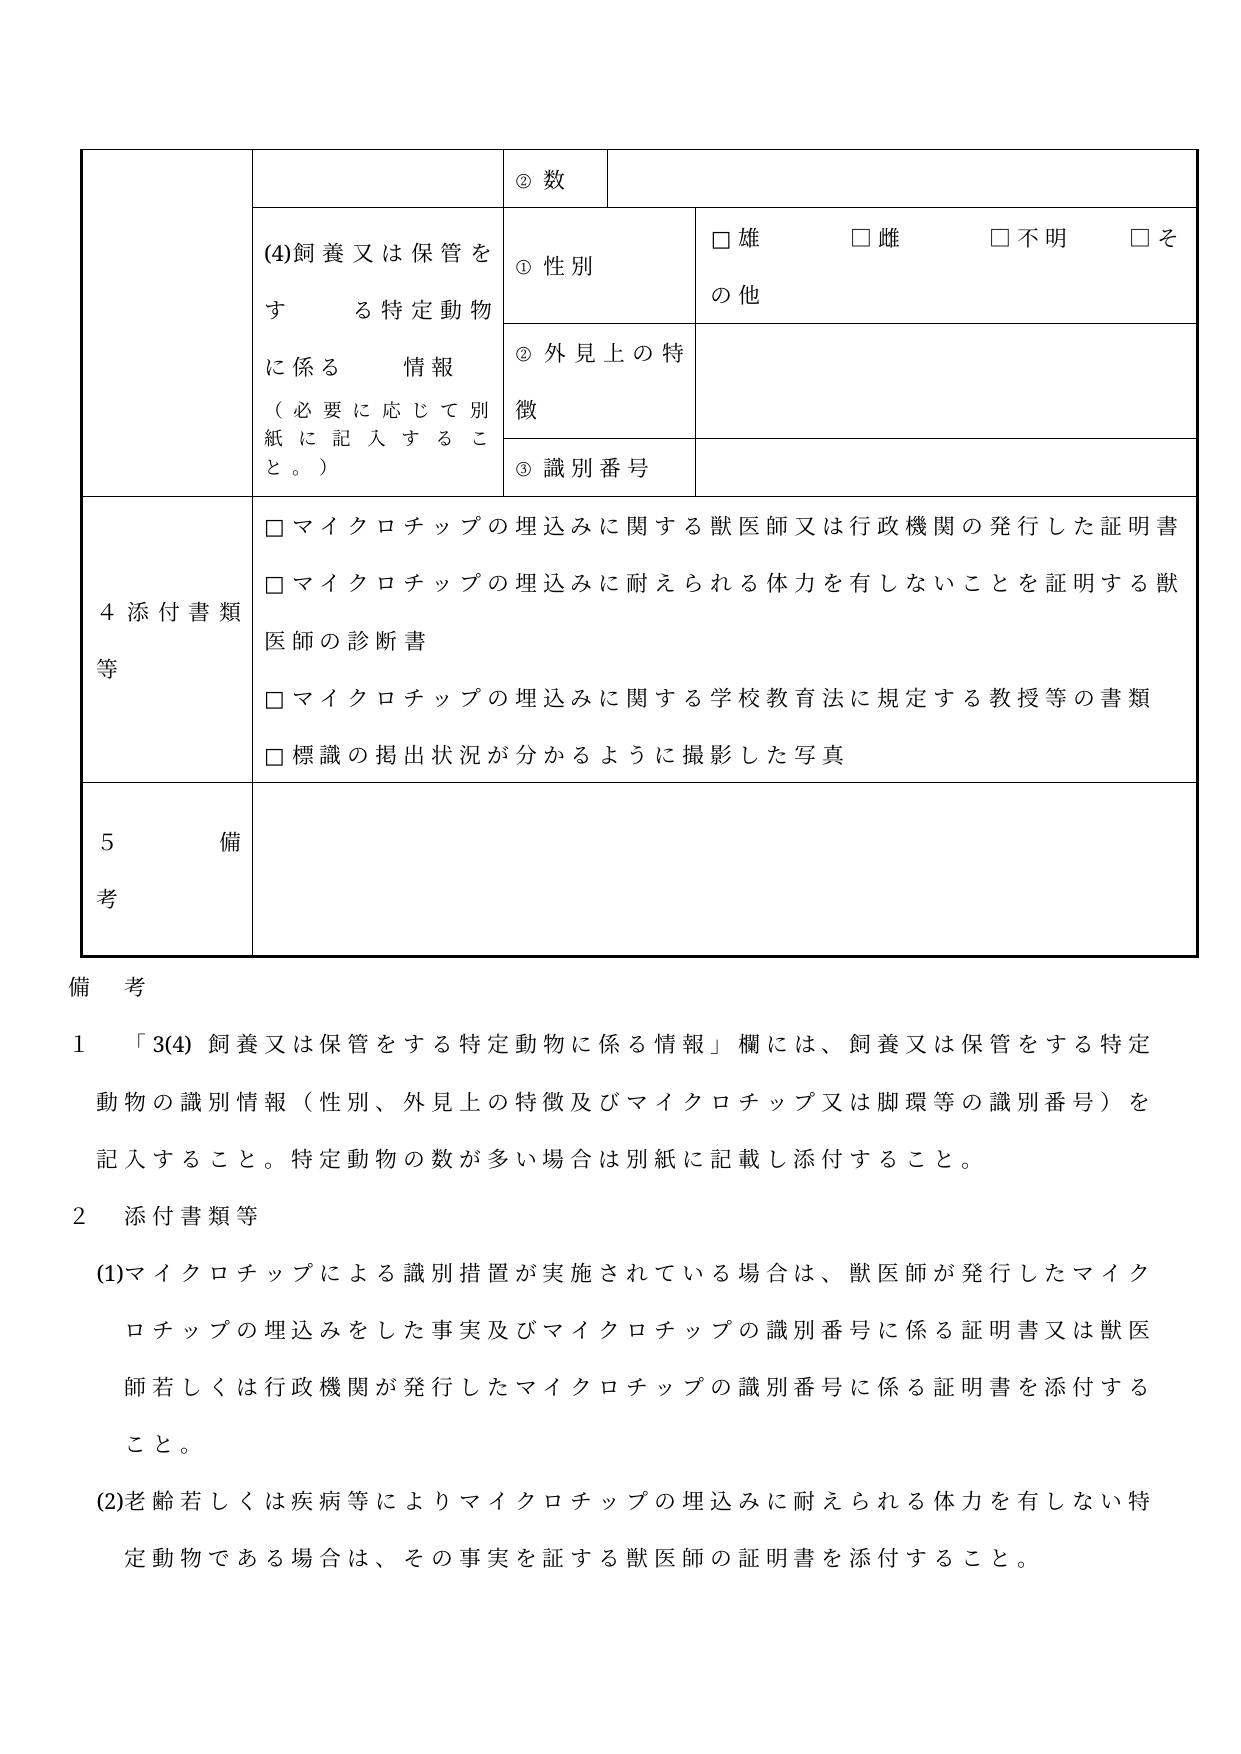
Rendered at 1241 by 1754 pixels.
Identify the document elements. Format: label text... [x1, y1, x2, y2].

table_cell [696, 439, 1196, 496]
table_cell ４添付書類等 [83, 497, 252, 782]
table_cell □マイクロチップの埋込みに関する獣医師又は行政機関の発行した証明書 □マイクロチップの埋込みに耐えられる体力を有しないことを証明する獣医師の診断書 □マイクロチップの埋込みに関する学校教育法に規定する教授等の書類 □標識の掲出状況が分かるように撮影した写真 [253, 497, 1196, 782]
text １ 「3(4)飼養又は保管をする特定動物に係る情報」欄には、飼養又は保管をする特定動物の識別情報（性別、外見上の特徴及びマイクロチップ又は脚環等の識別番号）を記入すること。特定動物の数が多い場合は別紙に記載し添付すること。 [68, 1015, 1157, 1186]
table_cell [608, 150, 1196, 207]
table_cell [253, 150, 503, 207]
text (2)老齢若しくは疾病等によりマイクロチップの埋込みに耐えられる体力を有しない特定動物である場合は、その事実を証する獣医師の証明書を添付すること。 [93, 1471, 1157, 1586]
text (1)マイクロチップによる識別措置が実施されている場合は、獣医師が発行したマイクロチップの埋込みをした事実及びマイクロチップの識別番号に係る証明書又は獣医師若しくは行政機関が発行したマイクロチップの識別番号に係る証明書を添付すること。 [93, 1243, 1157, 1471]
table_cell (4)飼養又は保管をす る特定動物に係る 情報 （必要に応じて別紙に記入すること。） [253, 208, 503, 496]
table_cell ５備 考 [83, 783, 252, 954]
text 備 考 [68, 958, 1157, 1015]
table_cell ②外見上の特徴 [504, 324, 695, 438]
table_cell ①性別 [504, 208, 695, 322]
table_cell □雄 □雌 □不明 □その他 [696, 208, 1196, 322]
table_cell ②数 [504, 150, 607, 207]
table_cell [253, 783, 1196, 954]
text ２ 添付書類等 [68, 1186, 1157, 1243]
table_cell [696, 324, 1196, 438]
table_cell ③識別番号 [504, 439, 695, 496]
